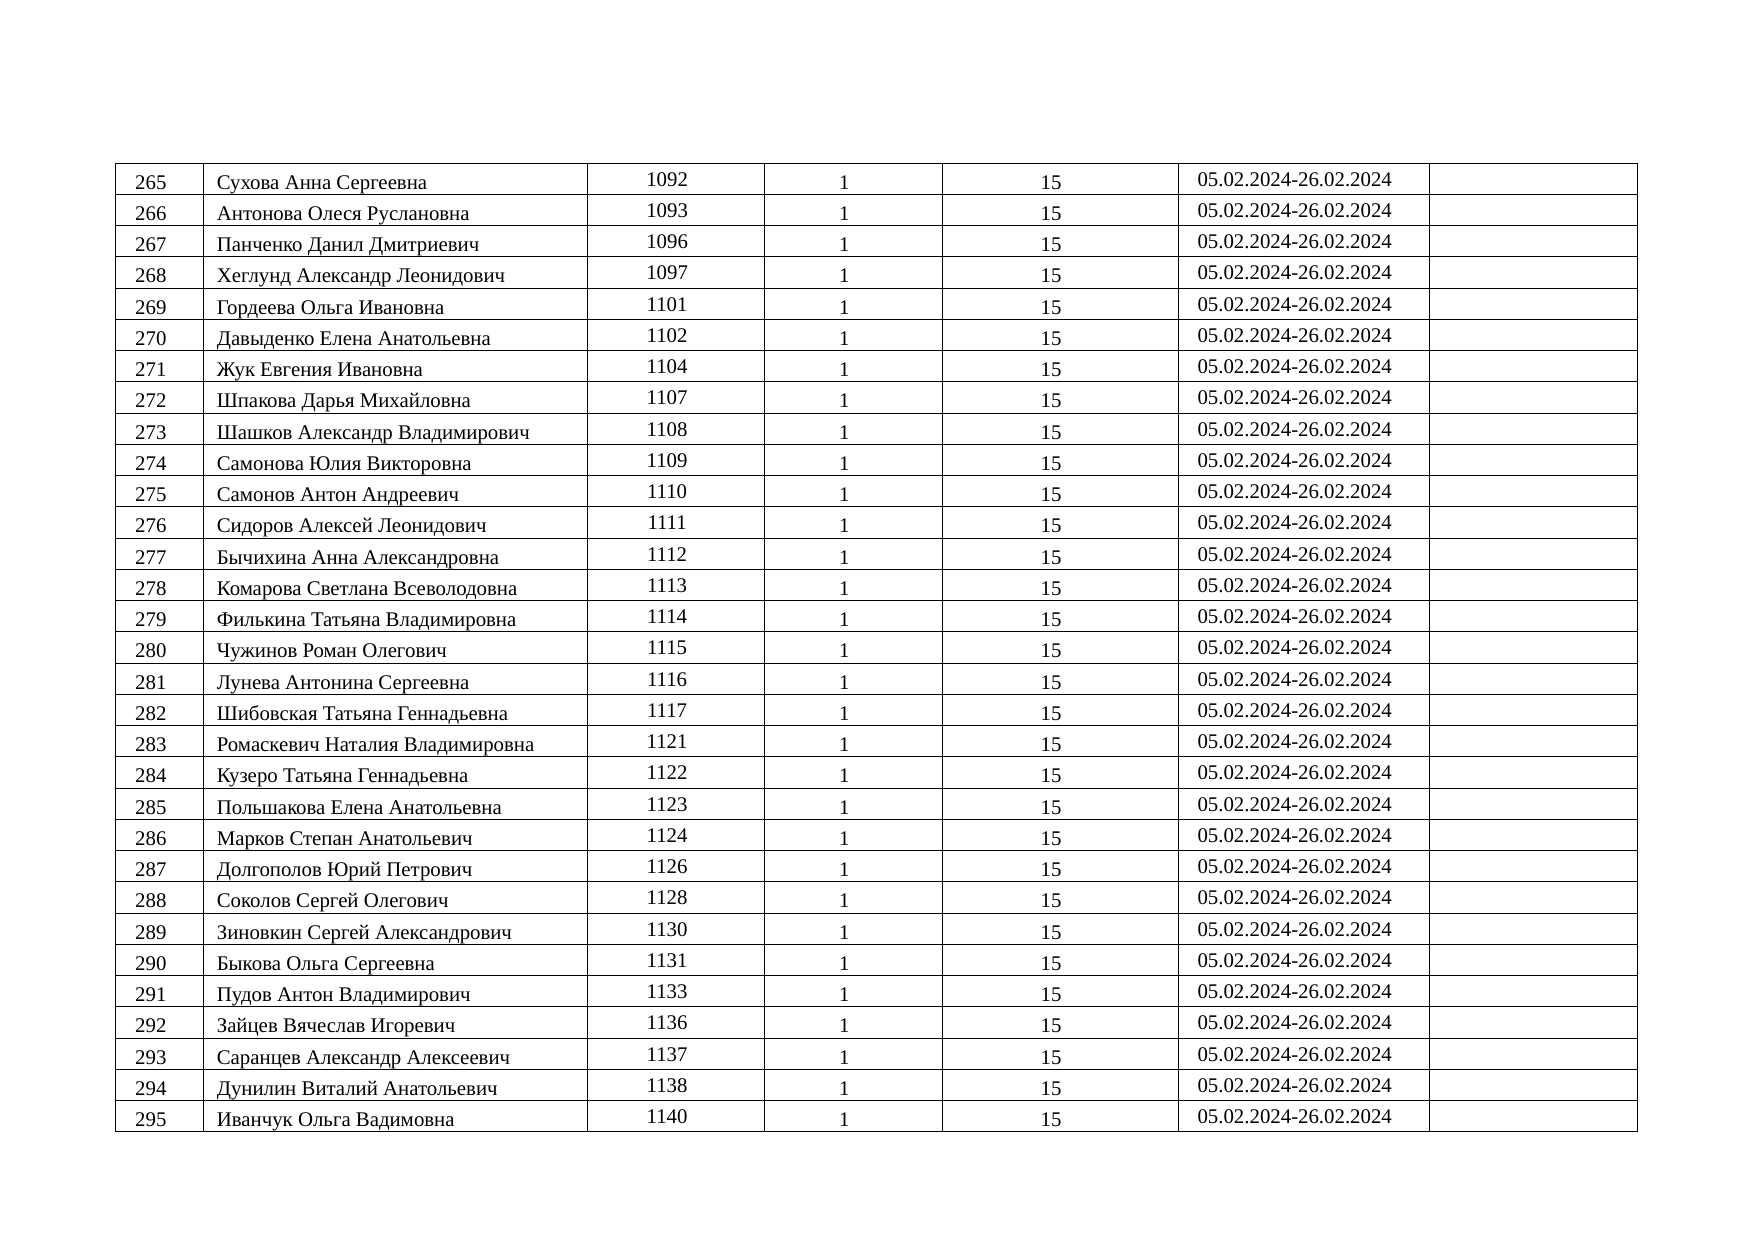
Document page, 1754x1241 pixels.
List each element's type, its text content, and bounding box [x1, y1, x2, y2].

table_cell Кузеро Татьяна Геннадьевна [204, 757, 587, 787]
table_cell 286 [116, 820, 203, 850]
table_cell 1122 [588, 757, 764, 787]
table_cell 05.02.2024-26.02.2024 [1179, 382, 1429, 412]
table_cell 1 [765, 1007, 942, 1037]
table_cell 284 [116, 757, 203, 787]
table_cell 05.02.2024-26.02.2024 [1179, 820, 1429, 850]
table_cell 280 [116, 632, 203, 662]
table_cell 05.02.2024-26.02.2024 [1179, 195, 1429, 225]
table_cell [1430, 164, 1637, 194]
table_cell Хеглунд Александр Леонидович [204, 257, 587, 287]
table_cell [1430, 445, 1637, 475]
table_cell 1110 [588, 476, 764, 506]
table_cell 1 [765, 726, 942, 756]
table_cell 1138 [588, 1070, 764, 1100]
table_cell 277 [116, 539, 203, 569]
table_cell 15 [943, 1007, 1178, 1037]
table_cell Панченко Данил Дмитриевич [204, 226, 587, 256]
table_cell Чужинов Роман Олегович [204, 632, 587, 662]
table_cell 15 [943, 257, 1178, 287]
table_cell 270 [116, 320, 203, 350]
table_cell 05.02.2024-26.02.2024 [1179, 695, 1429, 725]
table_cell Бычихина Анна Александровна [204, 539, 587, 569]
table_cell 05.02.2024-26.02.2024 [1179, 351, 1429, 381]
table_cell 1 [765, 1070, 942, 1100]
table_cell 1 [765, 882, 942, 912]
table_cell 15 [943, 976, 1178, 1006]
table_cell Саранцев Александр Алексеевич [204, 1039, 587, 1069]
table_cell 1 [765, 414, 942, 444]
table_cell 1 [765, 195, 942, 225]
table_cell 05.02.2024-26.02.2024 [1179, 257, 1429, 287]
table_cell 1 [765, 476, 942, 506]
table_cell 1121 [588, 726, 764, 756]
table_cell 1 [765, 570, 942, 600]
table_cell 1 [765, 164, 942, 194]
table_cell 272 [116, 382, 203, 412]
table_cell 1109 [588, 445, 764, 475]
table_cell Самонова Юлия Викторовна [204, 445, 587, 475]
table_cell [1430, 664, 1637, 694]
table_cell 15 [943, 757, 1178, 787]
table_cell [1430, 632, 1637, 662]
table_cell Филькина Татьяна Владимировна [204, 601, 587, 631]
table_cell 1113 [588, 570, 764, 600]
table_cell Соколов Сергей Олегович [204, 882, 587, 912]
table_cell 05.02.2024-26.02.2024 [1179, 632, 1429, 662]
table_cell 1117 [588, 695, 764, 725]
table_cell 15 [943, 1070, 1178, 1100]
table_cell [1430, 226, 1637, 256]
table_cell 1133 [588, 976, 764, 1006]
table_cell 269 [116, 289, 203, 319]
table_cell 1096 [588, 226, 764, 256]
table_cell [1430, 820, 1637, 850]
table_cell 15 [943, 320, 1178, 350]
table_cell 1102 [588, 320, 764, 350]
table_cell 293 [116, 1039, 203, 1069]
table_cell 292 [116, 1007, 203, 1037]
table_cell 289 [116, 914, 203, 944]
table_cell [1430, 539, 1637, 569]
table_cell [1430, 757, 1637, 787]
table_cell 15 [943, 601, 1178, 631]
table_cell Комарова Светлана Всеволодовна [204, 570, 587, 600]
table_cell [1430, 570, 1637, 600]
table_cell 05.02.2024-26.02.2024 [1179, 601, 1429, 631]
table_cell Самонов Антон Андреевич [204, 476, 587, 506]
table_cell [1430, 1039, 1637, 1069]
table_cell 15 [943, 664, 1178, 694]
table_cell Жук Евгения Ивановна [204, 351, 587, 381]
table_cell 15 [943, 820, 1178, 850]
table_cell 265 [116, 164, 203, 194]
table_cell 285 [116, 789, 203, 819]
table_cell 1 [765, 789, 942, 819]
table_cell 15 [943, 882, 1178, 912]
table_cell [1430, 1007, 1637, 1037]
table_cell 05.02.2024-26.02.2024 [1179, 507, 1429, 537]
table_cell 1 [765, 320, 942, 350]
table_cell 1 [765, 601, 942, 631]
table_cell [1430, 476, 1637, 506]
table_cell [1430, 382, 1637, 412]
table_cell 1 [765, 351, 942, 381]
table_cell [1430, 976, 1637, 1006]
table_cell 15 [943, 914, 1178, 944]
table_cell 1 [765, 757, 942, 787]
table_cell 290 [116, 945, 203, 975]
table_cell 273 [116, 414, 203, 444]
table_cell [1430, 289, 1637, 319]
table_cell Быкова Ольга Сергеевна [204, 945, 587, 975]
table_cell 1112 [588, 539, 764, 569]
table_cell 1 [765, 914, 942, 944]
table_cell 15 [943, 695, 1178, 725]
table_cell 15 [943, 382, 1178, 412]
table_cell 1 [765, 226, 942, 256]
table_cell [1430, 882, 1637, 912]
table_cell Шпакова Дарья Михайловна [204, 382, 587, 412]
table_cell Шибовская Татьяна Геннадьевна [204, 695, 587, 725]
table_cell 1 [765, 851, 942, 881]
table_cell 295 [116, 1101, 203, 1131]
table_cell Зиновкин Сергей Александрович [204, 914, 587, 944]
table_cell 1107 [588, 382, 764, 412]
table_cell 1131 [588, 945, 764, 975]
table_cell 278 [116, 570, 203, 600]
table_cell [1179, 164, 1429, 194]
table_cell Долгополов Юрий Петрович [204, 851, 587, 881]
table_cell 1108 [588, 414, 764, 444]
table_cell 05.02.2024-26.02.2024 [1179, 914, 1429, 944]
table_cell 1 [765, 1039, 942, 1069]
table_cell 15 [943, 164, 1178, 194]
table_cell 283 [116, 726, 203, 756]
table_cell 1 [765, 507, 942, 537]
table_cell [1430, 507, 1637, 537]
table_cell 294 [116, 1070, 203, 1100]
table_cell 1092 [588, 164, 764, 194]
table_cell 271 [116, 351, 203, 381]
table_cell 1130 [588, 914, 764, 944]
table_cell Марков Степан Анатольевич [204, 820, 587, 850]
table_cell 1101 [588, 289, 764, 319]
table_cell 279 [116, 601, 203, 631]
table_cell 1104 [588, 351, 764, 381]
table_cell 1 [765, 976, 942, 1006]
table_cell Антонова Олеся Руслановна [204, 195, 587, 225]
table_cell 15 [943, 445, 1178, 475]
table_cell 05.02.2024-26.02.2024 [1179, 945, 1429, 975]
table_cell 05.02.2024-26.02.2024 [1179, 289, 1429, 319]
table_cell 1116 [588, 664, 764, 694]
table_cell 15 [943, 632, 1178, 662]
table_cell 1140 [588, 1101, 764, 1131]
table_cell 15 [943, 1039, 1178, 1069]
table_cell Давыденко Елена Анатольевна [204, 320, 587, 350]
table_cell 05.02.2024-26.02.2024 [1179, 414, 1429, 444]
table_cell 1114 [588, 601, 764, 631]
table_cell 05.02.2024-26.02.2024 [1179, 1070, 1429, 1100]
table_cell 15 [943, 195, 1178, 225]
table_cell 15 [943, 226, 1178, 256]
table_cell 15 [943, 1101, 1178, 1131]
table_cell [1430, 695, 1637, 725]
table_cell Зайцев Вячеслав Игоревич [204, 1007, 587, 1037]
table_cell 1115 [588, 632, 764, 662]
table_cell 1126 [588, 851, 764, 881]
table_cell 05.02.2024-26.02.2024 [1179, 226, 1429, 256]
table_cell 15 [943, 851, 1178, 881]
table_cell Пудов Антон Владимирович [204, 976, 587, 1006]
table_cell Лунева Антонина Сергеевна [204, 664, 587, 694]
table_cell Польшакова Елена Анатольевна [204, 789, 587, 819]
table_cell 1137 [588, 1039, 764, 1069]
table_cell 15 [943, 476, 1178, 506]
table_cell Дунилин Виталий Анатольевич [204, 1070, 587, 1100]
table_cell 1 [765, 257, 942, 287]
table_cell 274 [116, 445, 203, 475]
table_cell Сухова Анна Сергеевна [204, 164, 587, 194]
table_cell 1 [765, 695, 942, 725]
table_cell 1093 [588, 195, 764, 225]
table_cell [1430, 851, 1637, 881]
table_cell 1 [765, 945, 942, 975]
table_cell [1430, 1101, 1637, 1131]
table_cell 05.02.2024-26.02.2024 [1179, 570, 1429, 600]
table_cell [1430, 414, 1637, 444]
table_cell 1 [765, 382, 942, 412]
table_cell [1430, 914, 1637, 944]
table_cell 287 [116, 851, 203, 881]
table_cell [1430, 726, 1637, 756]
table_cell 05.02.2024-26.02.2024 [1179, 726, 1429, 756]
table_cell 1 [765, 664, 942, 694]
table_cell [1179, 1101, 1429, 1131]
table_cell [1430, 601, 1637, 631]
table_cell 15 [943, 726, 1178, 756]
table_cell Иванчук Ольга Вадимовна [204, 1101, 587, 1131]
table_cell 05.02.2024-26.02.2024 [1179, 476, 1429, 506]
table_cell 05.02.2024-26.02.2024 [1179, 757, 1429, 787]
table_cell 1097 [588, 257, 764, 287]
table_cell Сидоров Алексей Леонидович [204, 507, 587, 537]
table_cell 1 [765, 632, 942, 662]
table_cell 1 [765, 1101, 942, 1131]
table_cell [1430, 351, 1637, 381]
table_cell Шашков Александр Владимирович [204, 414, 587, 444]
table_cell [1430, 320, 1637, 350]
table_cell 15 [943, 351, 1178, 381]
table_cell 15 [943, 414, 1178, 444]
table_cell 05.02.2024-26.02.2024 [1179, 789, 1429, 819]
table_cell 15 [943, 570, 1178, 600]
table_cell 15 [943, 289, 1178, 319]
table_cell 268 [116, 257, 203, 287]
table_cell 15 [943, 507, 1178, 537]
table_cell 05.02.2024-26.02.2024 [1179, 882, 1429, 912]
table_cell 15 [943, 539, 1178, 569]
table_cell 1 [765, 539, 942, 569]
table_cell 15 [943, 945, 1178, 975]
table_cell 281 [116, 664, 203, 694]
table_cell 05.02.2024-26.02.2024 [1179, 976, 1429, 1006]
table_cell 05.02.2024-26.02.2024 [1179, 539, 1429, 569]
table_cell 288 [116, 882, 203, 912]
table_cell [1430, 195, 1637, 225]
table_cell 05.02.2024-26.02.2024 [1179, 1007, 1429, 1037]
table_cell [1430, 257, 1637, 287]
table_cell 1128 [588, 882, 764, 912]
table_cell 1 [765, 289, 942, 319]
table_cell 282 [116, 695, 203, 725]
table_cell 05.02.2024-26.02.2024 [1179, 664, 1429, 694]
table_cell [1430, 1070, 1637, 1100]
table_cell 291 [116, 976, 203, 1006]
table_cell 1111 [588, 507, 764, 537]
table_cell 05.02.2024-26.02.2024 [1179, 1039, 1429, 1069]
table_cell 267 [116, 226, 203, 256]
table_cell 1 [765, 820, 942, 850]
table_cell [1430, 789, 1637, 819]
table_cell 1136 [588, 1007, 764, 1037]
table_cell 1124 [588, 820, 764, 850]
table_cell 275 [116, 476, 203, 506]
table_cell 15 [943, 789, 1178, 819]
table_cell 05.02.2024-26.02.2024 [1179, 445, 1429, 475]
table_cell 266 [116, 195, 203, 225]
table_cell 05.02.2024-26.02.2024 [1179, 851, 1429, 881]
table_cell Ромаскевич Наталия Владимировна [204, 726, 587, 756]
table_cell 1 [765, 445, 942, 475]
table_cell Гордеева Ольга Ивановна [204, 289, 587, 319]
table_cell 05.02.2024-26.02.2024 [1179, 320, 1429, 350]
table_cell 276 [116, 507, 203, 537]
table_cell 1123 [588, 789, 764, 819]
table_cell [1430, 945, 1637, 975]
